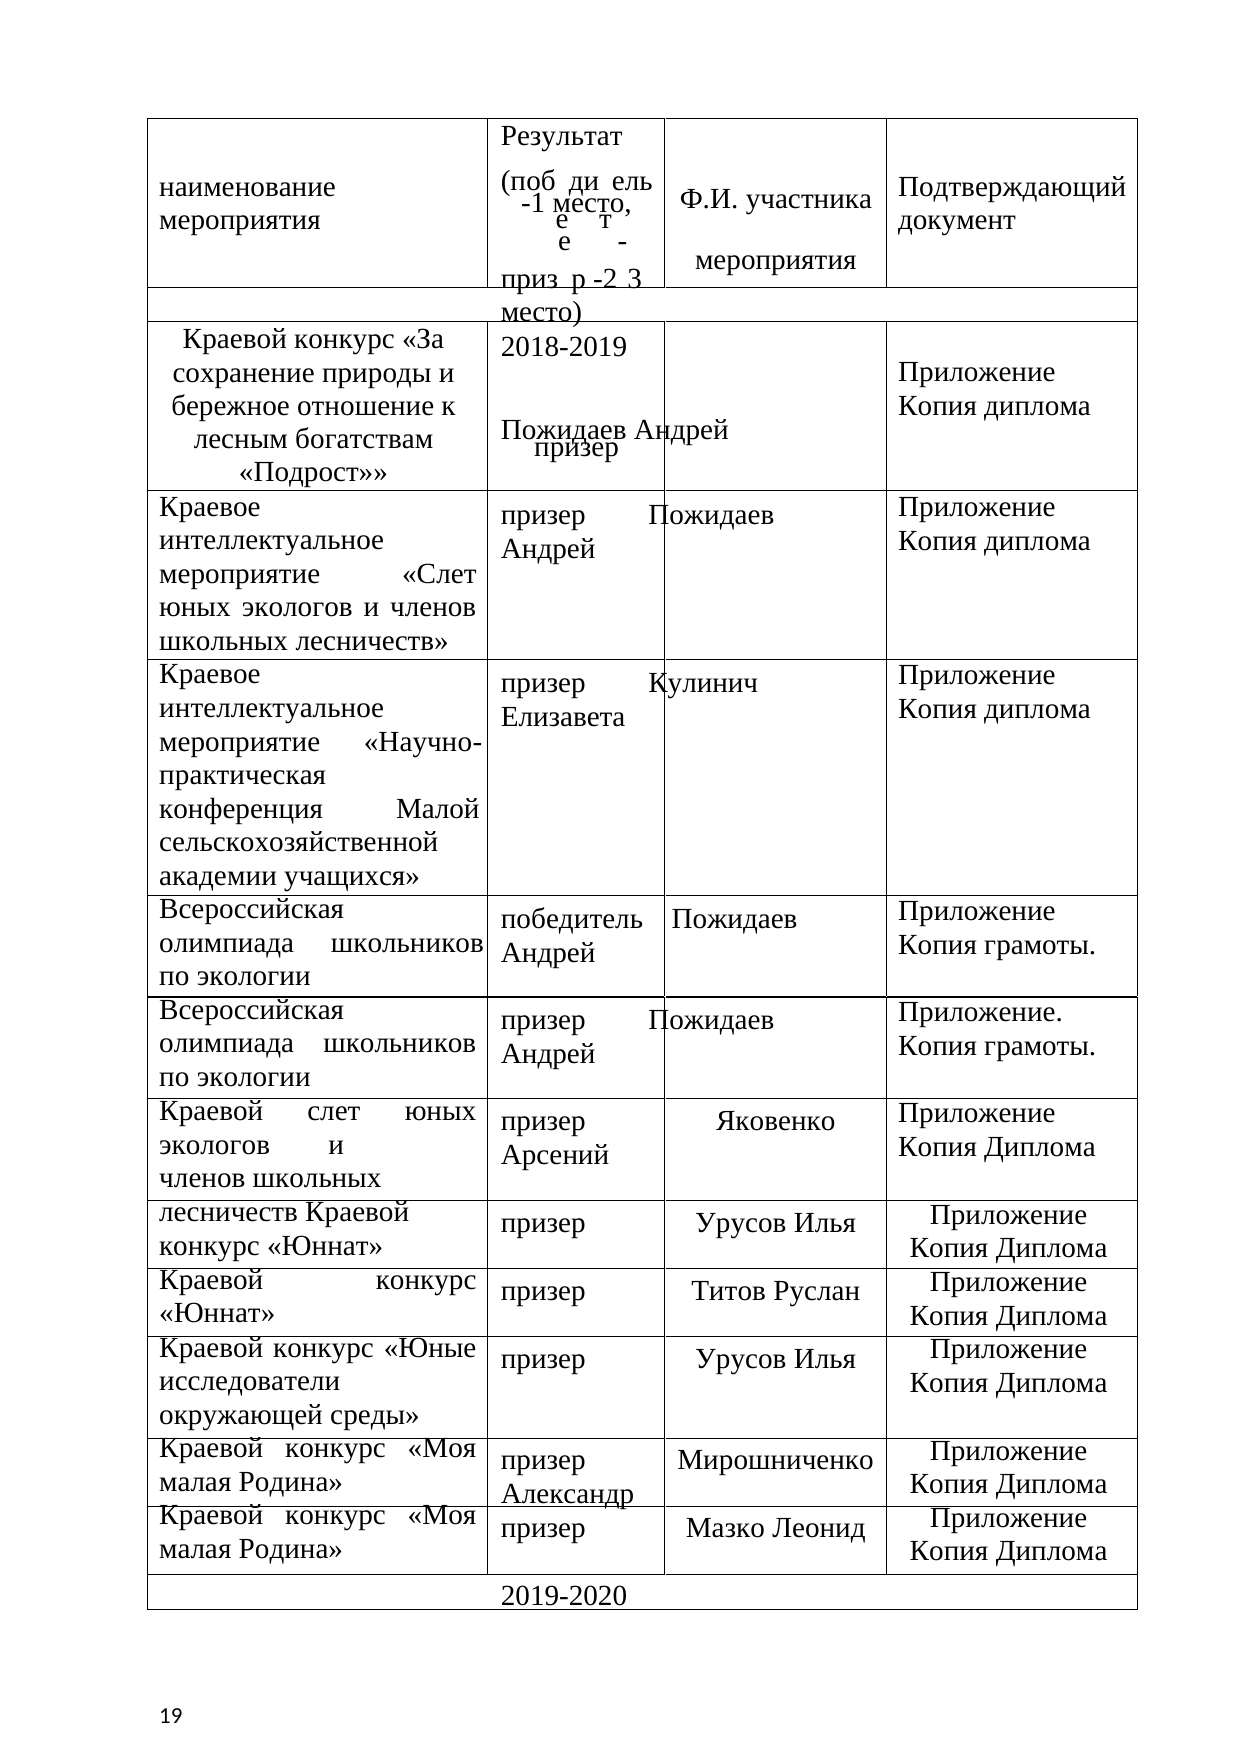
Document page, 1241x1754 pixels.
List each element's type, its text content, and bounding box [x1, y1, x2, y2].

text 19 [159, 1702, 1154, 1729]
text призер Урусов Илья [501, 1205, 876, 1238]
text Краевой слет юных экологов и членов школьных лесничеств Краевой конкурс «Юннат» [159, 1093, 484, 1261]
text победитель Пожидаев Андрей [501, 901, 810, 968]
text Краевой конкурс «Юные исследователи окружающей среды» Краевой конкурс «Моя малая Родина» [159, 1330, 484, 1497]
text призер Кулинич Елизавета [501, 666, 809, 732]
text призер Урусов Илья [501, 1341, 876, 1375]
text Подтверждающий документ [898, 169, 1133, 236]
text Приложение Копия Диплома Приложение Копия Диплома Приложение Копия Диплома [898, 1197, 1119, 1398]
text призер Пожидаев Андрей [501, 498, 810, 564]
text место) [501, 294, 876, 328]
text наименование мероприятия [159, 169, 414, 236]
text Приложение Копия грамоты. [898, 893, 1104, 960]
text Краевой конкурс «За сохранение природы и бережное отношение к лесным богатствам «Подрост»» [159, 322, 467, 488]
text Краевой конкурс «Юннат» [159, 1262, 483, 1329]
text Приложение Копия диплома [898, 658, 1098, 724]
text призер Мирошниченко Александр [501, 1443, 881, 1509]
text призер Пожидаев Андрей [501, 1003, 810, 1069]
text призер Яковенко Арсений [501, 1104, 843, 1170]
text 2019-2020 [501, 1578, 876, 1612]
text Результат [501, 119, 876, 152]
text (победитель Ф.И. участника призер -2-3 мероприятия [501, 152, 879, 294]
text Приложение Копия диплома [898, 490, 1098, 556]
text Приложение. Копия грамоты. [898, 995, 1104, 1061]
text призер Мазко Леонид [501, 1510, 876, 1544]
text Приложение Копия диплома [898, 355, 1098, 422]
text призер Титов Руслан [501, 1273, 876, 1307]
text Краевой конкурс «Моя малая Родина» [159, 1498, 484, 1564]
text Пожидаев Андрей [501, 413, 846, 446]
text Краевое интеллектуальное мероприятие «Слет юных экологов и членов школьных лесничеств» Краевое интеллектуальное мероприятие «Научно-практическая конференция Малой сельскохозяйственной академии учащихся» Всероссийская олимпиада школьников по экологии Всероссийская олимпиада школьников по экологии [159, 489, 484, 1093]
text Приложение Копия Диплома [898, 1096, 1119, 1162]
text Приложение Копия Диплома Приложение Копия Диплома [898, 1433, 1119, 1567]
text 2018-2019 [501, 329, 876, 362]
